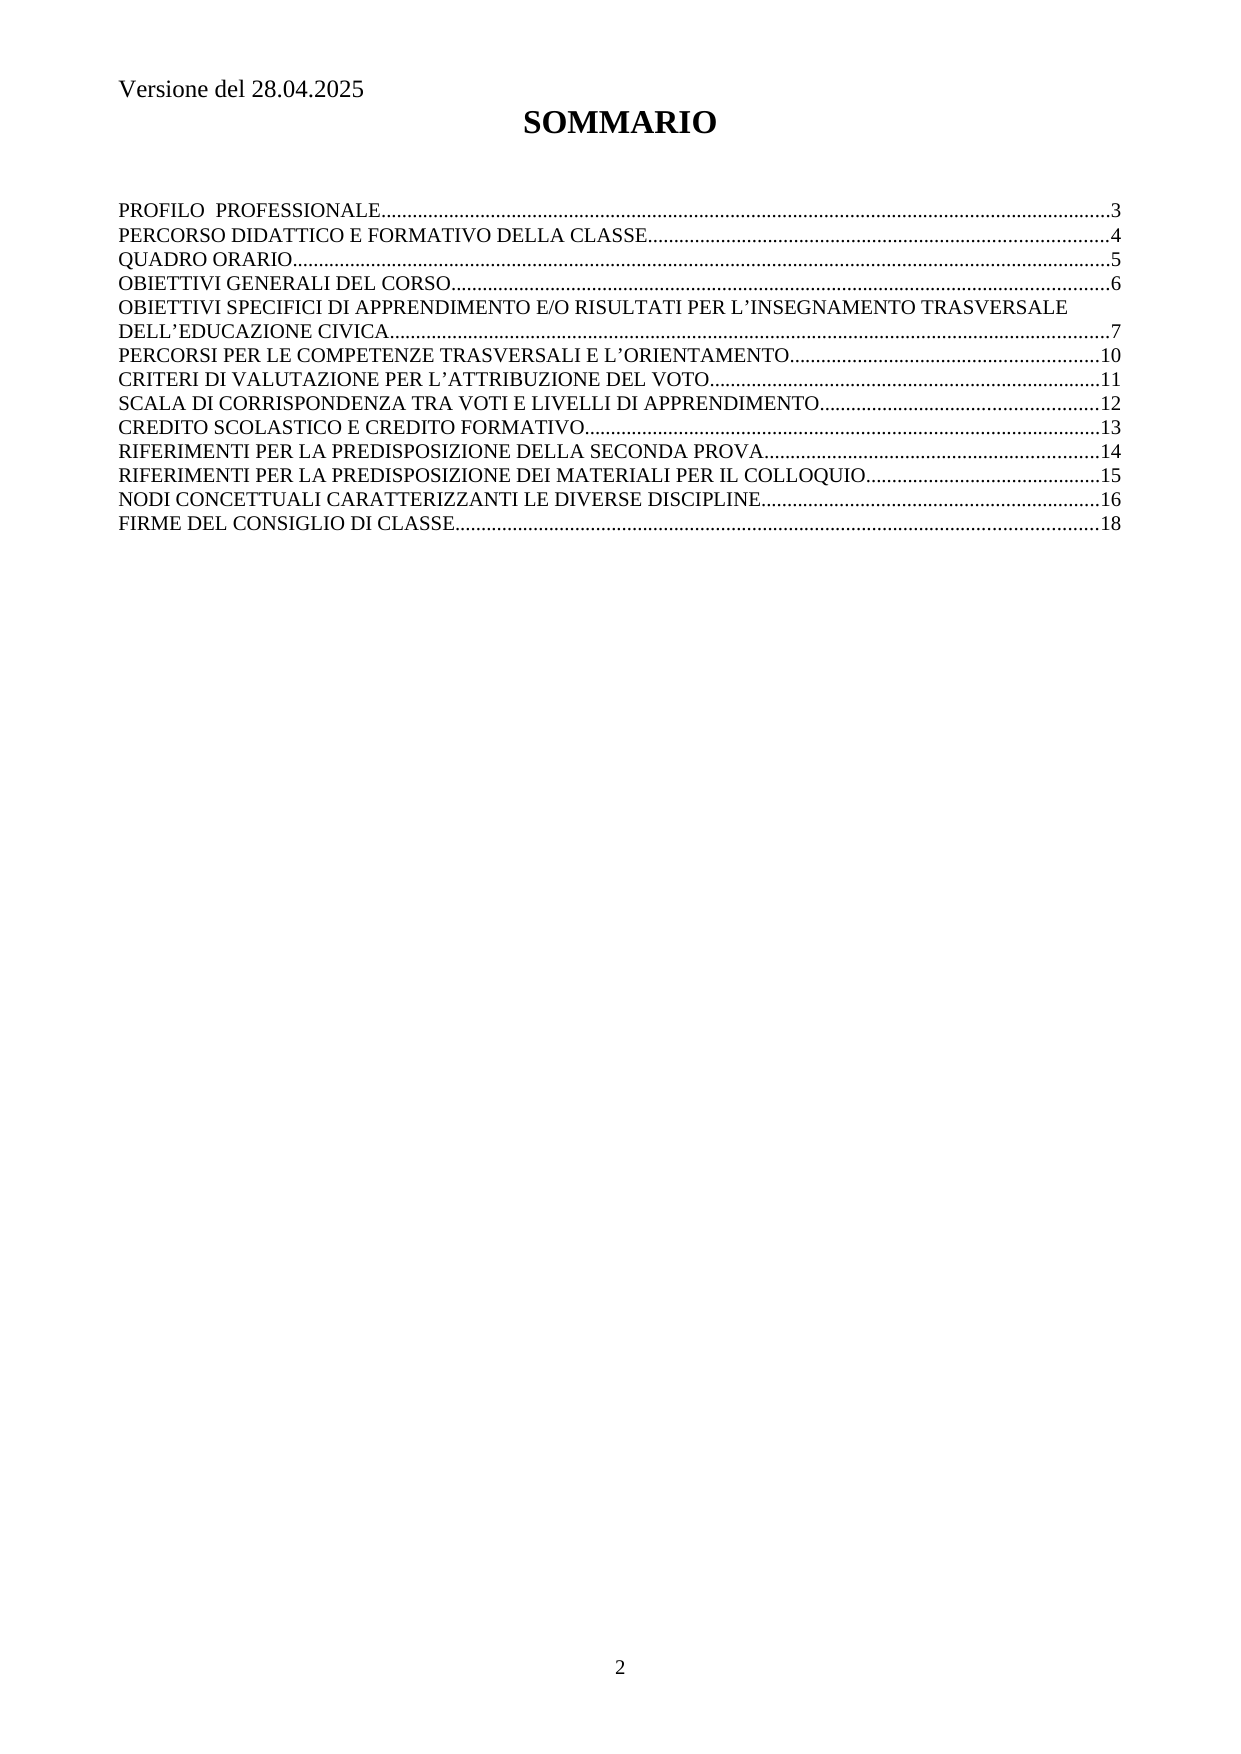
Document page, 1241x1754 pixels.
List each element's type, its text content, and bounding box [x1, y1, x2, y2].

text FIRME DEL CONSIGLIO DI CLASSE 18 [118, 511, 1122, 535]
text OBIETTIVI SPECIFICI DI APPRENDIMENTO E/O RISULTATI PER L’INSEGNAMENTO TRASVERSALE DELL’EDUCAZIONE CIVICA 7 [118, 295, 1122, 343]
text SCALA DI CORRISPONDENZA TRA VOTI E LIVELLI DI APPRENDIMENTO 12 [118, 391, 1122, 415]
text NODI CONCETTUALI CARATTERIZZANTI LE DIVERSE DISCIPLINE 16 [118, 487, 1122, 511]
text QUADRO ORARIO 5 [118, 247, 1122, 271]
text OBIETTIVI GENERALI DEL CORSO 6 [118, 271, 1122, 295]
text RIFERIMENTI PER LA PREDISPOSIZIONE DEI MATERIALI PER IL COLLOQUIO 15 [118, 463, 1122, 487]
text PROFILO PROFESSIONALE 3 [118, 198, 1122, 222]
text PERCORSO DIDATTICO E FORMATIVO DELLA CLASSE 4 [118, 222, 1122, 247]
text RIFERIMENTI PER LA PREDISPOSIZIONE DELLA SECONDA PROVA 14 [118, 439, 1122, 463]
text CREDITO SCOLASTICO E CREDITO FORMATIVO 13 [118, 415, 1122, 439]
text Versione del 28.04.2025 [118, 74, 1122, 103]
text PERCORSI PER LE COMPETENZE TRASVERSALI E L’ORIENTAMENTO 10 [118, 343, 1122, 367]
text CRITERI DI VALUTAZIONE PER L’ATTRIBUZIONE DEL VOTO 11 [118, 367, 1122, 391]
text SOMMARIO [118, 103, 1122, 141]
